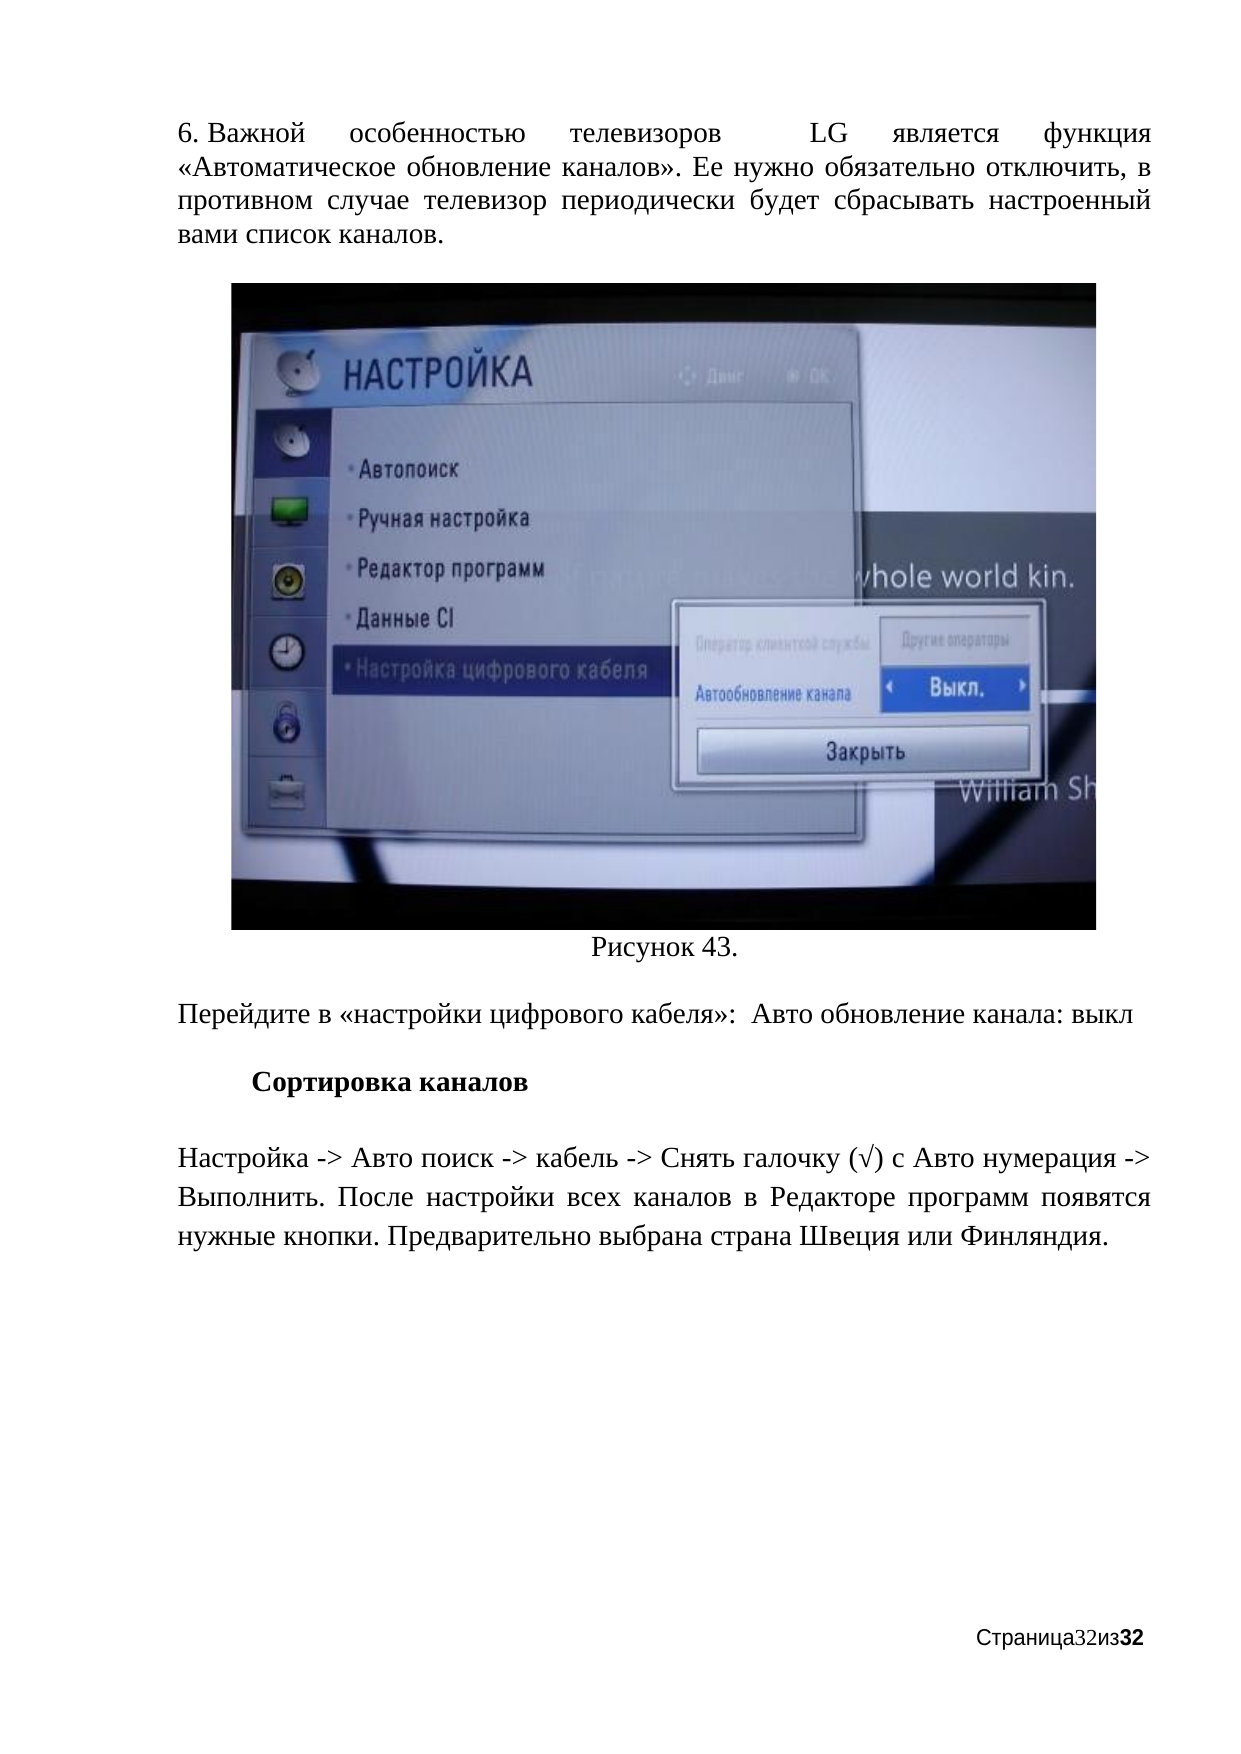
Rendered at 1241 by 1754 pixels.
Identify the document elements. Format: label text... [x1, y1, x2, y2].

list Важной особенностью телевизоров LG является функция «Автоматическое обновление каналов». Ее нужно обязательно отключить, в противном случае телевизор периодически будет сбрасывать настроенный вами список каналов. [177, 115, 1152, 249]
text Настройка -> Авто поиск -> кабель -> Снять галочку (√) с Авто нумерация -> Выполнить. После настройки всех каналов в Редакторе программ появятся нужные кнопки. Предварительно выбрана страна Швеция или Финляндия. [177, 1141, 1152, 1251]
text Перейдите в «настройки цифрового кабеля»: Авто обновление канала: выкл [177, 996, 1203, 1030]
picture [231, 283, 591, 930]
subtitle Сортировка каналов [251, 1064, 1203, 1097]
text Рисунок 43. [591, 280, 1203, 963]
